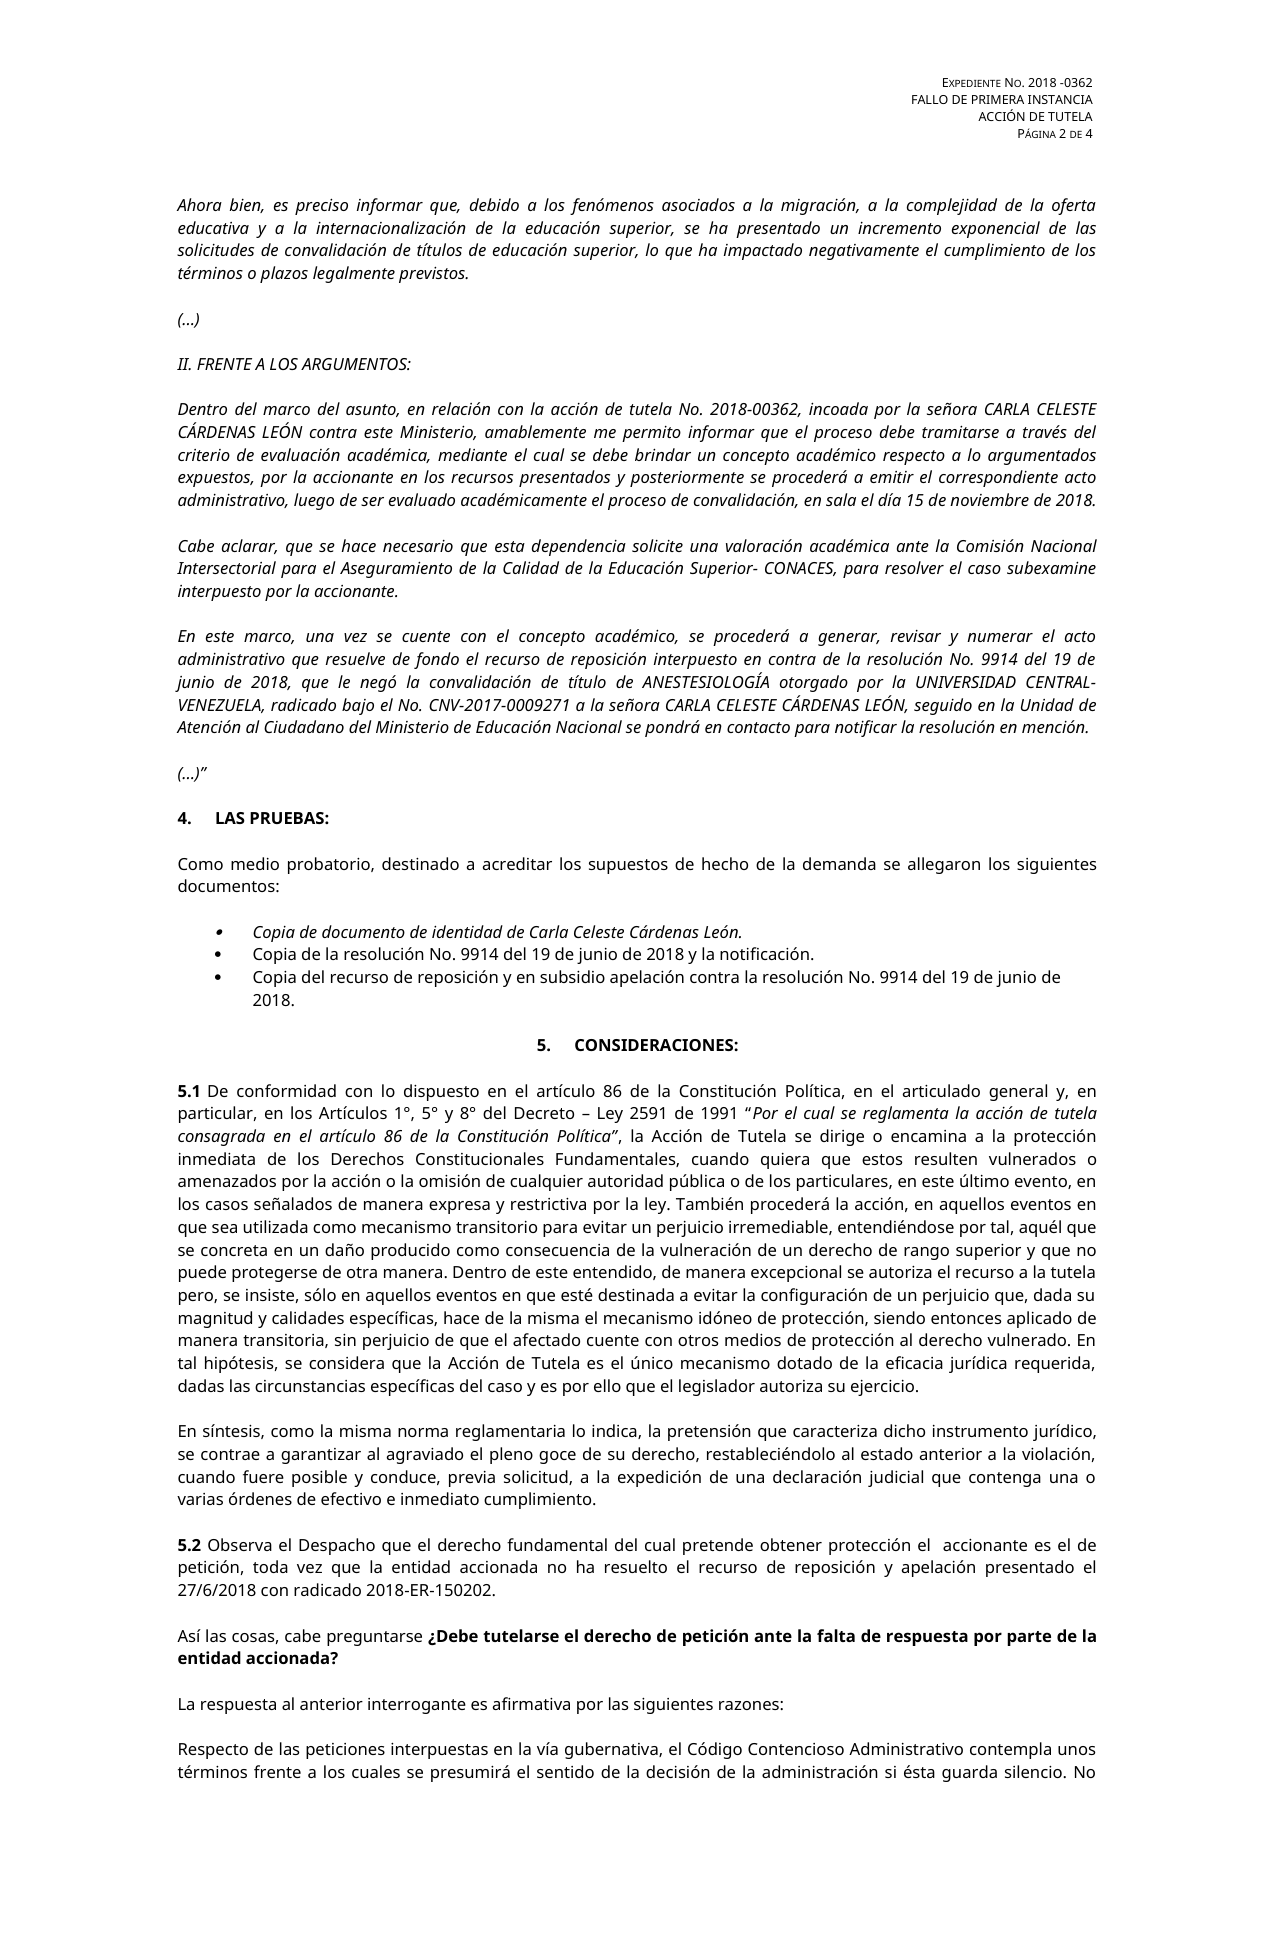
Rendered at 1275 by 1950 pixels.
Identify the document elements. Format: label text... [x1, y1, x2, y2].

list CONSIDERACIONES: [177, 1034, 1098, 1056]
text (…)” [177, 761, 1098, 784]
list Copia de documento de identidad de Carla Celeste Cárdenas León. [215, 920, 1098, 943]
text 5.2 Observa el Despacho que el derecho fundamental del cual pretende obtener protección el accionante es el de petición, toda vez que la entidad accionada no ha resuelto el recurso de reposición y apelación presentado el 27/6/2018 con radicado 2018-ER-150202. [177, 1533, 1098, 1601]
text En síntesis, como la misma norma reglamentaria lo indica, la pretensión que caracteriza dicho instrumento jurídico, se contrae a garantizar al agraviado el pleno goce de su derecho, restableciéndolo al estado anterior a la violación, cuando fuere posible y conduce, previa solicitud, a la expedición de una declaración judicial que contenga una o varias órdenes de efectivo e inmediato cumplimiento. [177, 1420, 1098, 1511]
text Así las cosas, cabe preguntarse ¿Debe tutelarse el derecho de petición ante la falta de respuesta por parte de la entidad accionada? [177, 1624, 1098, 1669]
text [177, 1738, 1098, 1783]
text En este marco, una vez se cuente con el concepto académico, se procederá a generar, revisar y numerar el acto administrativo que resuelve de fondo el recurso de reposición interpuesto en contra de la resolución No. 9914 del 19 de junio de 2018, que le negó la convalidación de título de ANESTESIOLOGÍA otorgado por la UNIVERSIDAD CENTRAL-VENEZUELA, radicado bajo el No. CNV-2017-0009271 a la señora CARLA CELESTE CÁRDENAS LEÓN, seguido en la Unidad de Atención al Ciudadano del Ministerio de Educación Nacional se pondrá en contacto para notificar la resolución en mención. [177, 625, 1098, 738]
text Ahora bien, es preciso informar que, debido a los fenómenos asociados a la migración, a la complejidad de la oferta educativa y a la internacionalización de la educación superior, se ha presentado un incremento exponencial de las solicitudes de convalidación de títulos de educación superior, lo que ha impactado negativamente el cumplimiento de los términos o plazos legalmente previstos. [177, 193, 1098, 284]
text Dentro del marco del asunto, en relación con la acción de tutela No. 2018-00362, incoada por la señora CARLA CELESTE CÁRDENAS LEÓN contra este Ministerio, amablemente me permito informar que el proceso debe tramitarse a través del criterio de evaluación académica, mediante el cual se debe brindar un concepto académico respecto a lo argumentados expuestos, por la accionante en los recursos presentados y posteriormente se procederá a emitir el correspondiente acto administrativo, luego de ser evaluado académicamente el proceso de convalidación, en sala el día 15 de noviembre de 2018. [177, 398, 1098, 511]
text II. FRENTE A LOS ARGUMENTOS: [177, 352, 1098, 375]
list Copia del recurso de reposición y en subsidio apelación contra la resolución No. 9914 del 19 de junio de 2018. [215, 966, 1098, 1011]
list De conformidad con lo dispuesto en el artículo 86 de la Constitución Política, en el articulado general y, en particular, en los Artículos 1°, 5° y 8° del Decreto – Ley 2591 de 1991 “Por el cual se reglamenta la acción de tutela consagrada en el artículo 86 de la Constitución Política”, la Acción de Tutela se dirige o encamina a la protección inmediata de los Derechos Constitucionales Fundamentales, cuando quiera que estos resulten vulnerados o amenazados por la acción o la omisión de cualquier autoridad pública o de los particulares, en este último evento, en los casos señalados de manera expresa y restrictiva por la ley. También procederá la acción, en aquellos eventos en que sea utilizada como mecanismo transitorio para evitar un perjuicio irremediable, entendiéndose por tal, aquél que se concreta en un daño producido como consecuencia de la vulneración de un derecho de rango superior y que no puede protegerse de otra manera. Dentro de este entendido, de manera excepcional se autoriza el recurso a la tutela pero, se insiste, sólo en aquellos eventos en que esté destinada a evitar la configuración de un perjuicio que, dada su magnitud y calidades específicas, hace de la misma el mecanismo idóneo de protección, siendo entonces aplicado de manera transitoria, sin perjuicio de que el afectado cuente con otros medios de protección al derecho vulnerado. En tal hipótesis, se considera que la Acción de Tutela es el único mecanismo dotado de la eficacia jurídica requerida, dadas las circunstancias específicas del caso y es por ello que el legislador autoriza su ejercicio. [177, 1079, 1098, 1397]
text Como medio probatorio, destinado a acreditar los supuestos de hecho de la demanda se allegaron los siguientes documentos: [177, 852, 1098, 897]
text (…) [177, 307, 1098, 330]
list LAS PRUEBAS: [177, 807, 1098, 829]
list Copia de la resolución No. 9914 del 19 de junio de 2018 y la notificación. [215, 943, 1098, 966]
text La respuesta al anterior interrogante es afirmativa por las siguientes razones: [177, 1692, 1098, 1715]
text Cabe aclarar, que se hace necesario que esta dependencia solicite una valoración académica ante la Comisión Nacional Intersectorial para el Aseguramiento de la Calidad de la Educación Superior- CONACES, para resolver el caso subexamine interpuesto por la accionante. [177, 534, 1098, 602]
